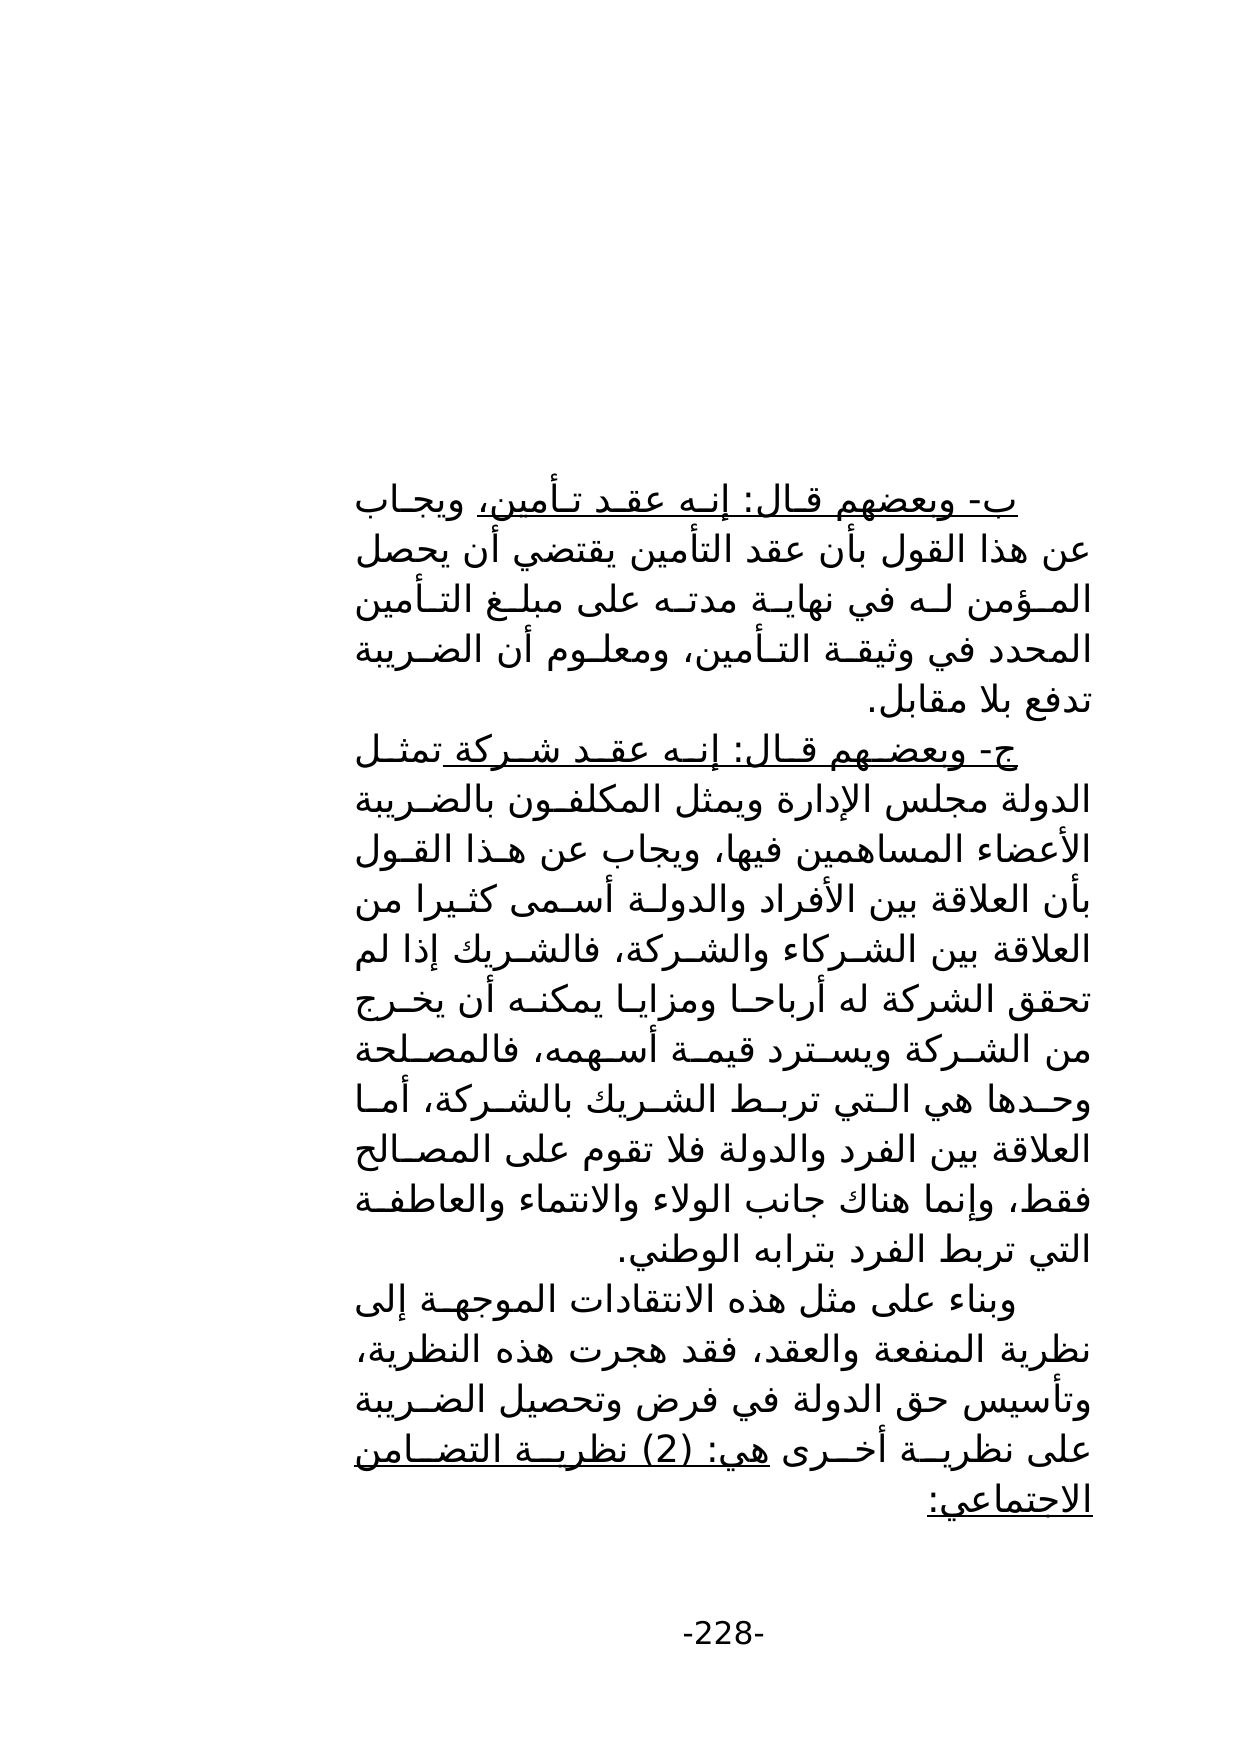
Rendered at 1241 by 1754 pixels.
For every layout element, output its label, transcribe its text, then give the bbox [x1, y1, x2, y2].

text ج- وبعضهم قال: إنه عقد شركة تمثل الدولة مجلس الإدارة ويمثل المكلفون بالضريبة الأعضاء المساهمين فيها، ويجاب عن هذا القول بأن العلاقة بين الأفراد والدولة أسمى كثيرا من العلاقة بين الشركاء والشركة، فالشريك إذا لم تحقق الشركة له أرباحا ومزايا يمكنه أن يخرج من الشركة ويسترد قيمة أسهمه، فالمصلحة وحدها هي التي تربط الشريك بالشركة، أما العلاقة بين الفرد والدولة فلا تقوم على المصالح فقط، وإنما هناك جانب الولاء والانتماء والعاطفة التي تربط الفرد بترابه الوطني. [354, 722, 1092, 1272]
text وبناء على مثل هذه الانتقادات الموجهة إلى نظرية المنفعة والعقد، فقد هجرت هذه النظرية، وتأسيس حق الدولة في فرض وتحصيل الضريبة على نظرية أخرى هي: (2) نظرية التضامن الاجتماعي: [354, 1272, 1092, 1522]
text ب- وبعضهم قال: إنه عقد تأمين، ويجاب عن هذا القول بأن عقد التأمين يقتضي أن يحصل المؤمن له في نهاية مدته على مبلغ التأمين المحدد في وثيقة التأمين، ومعلوم أن الضريبة تدفع بلا مقابل. [354, 472, 1092, 722]
